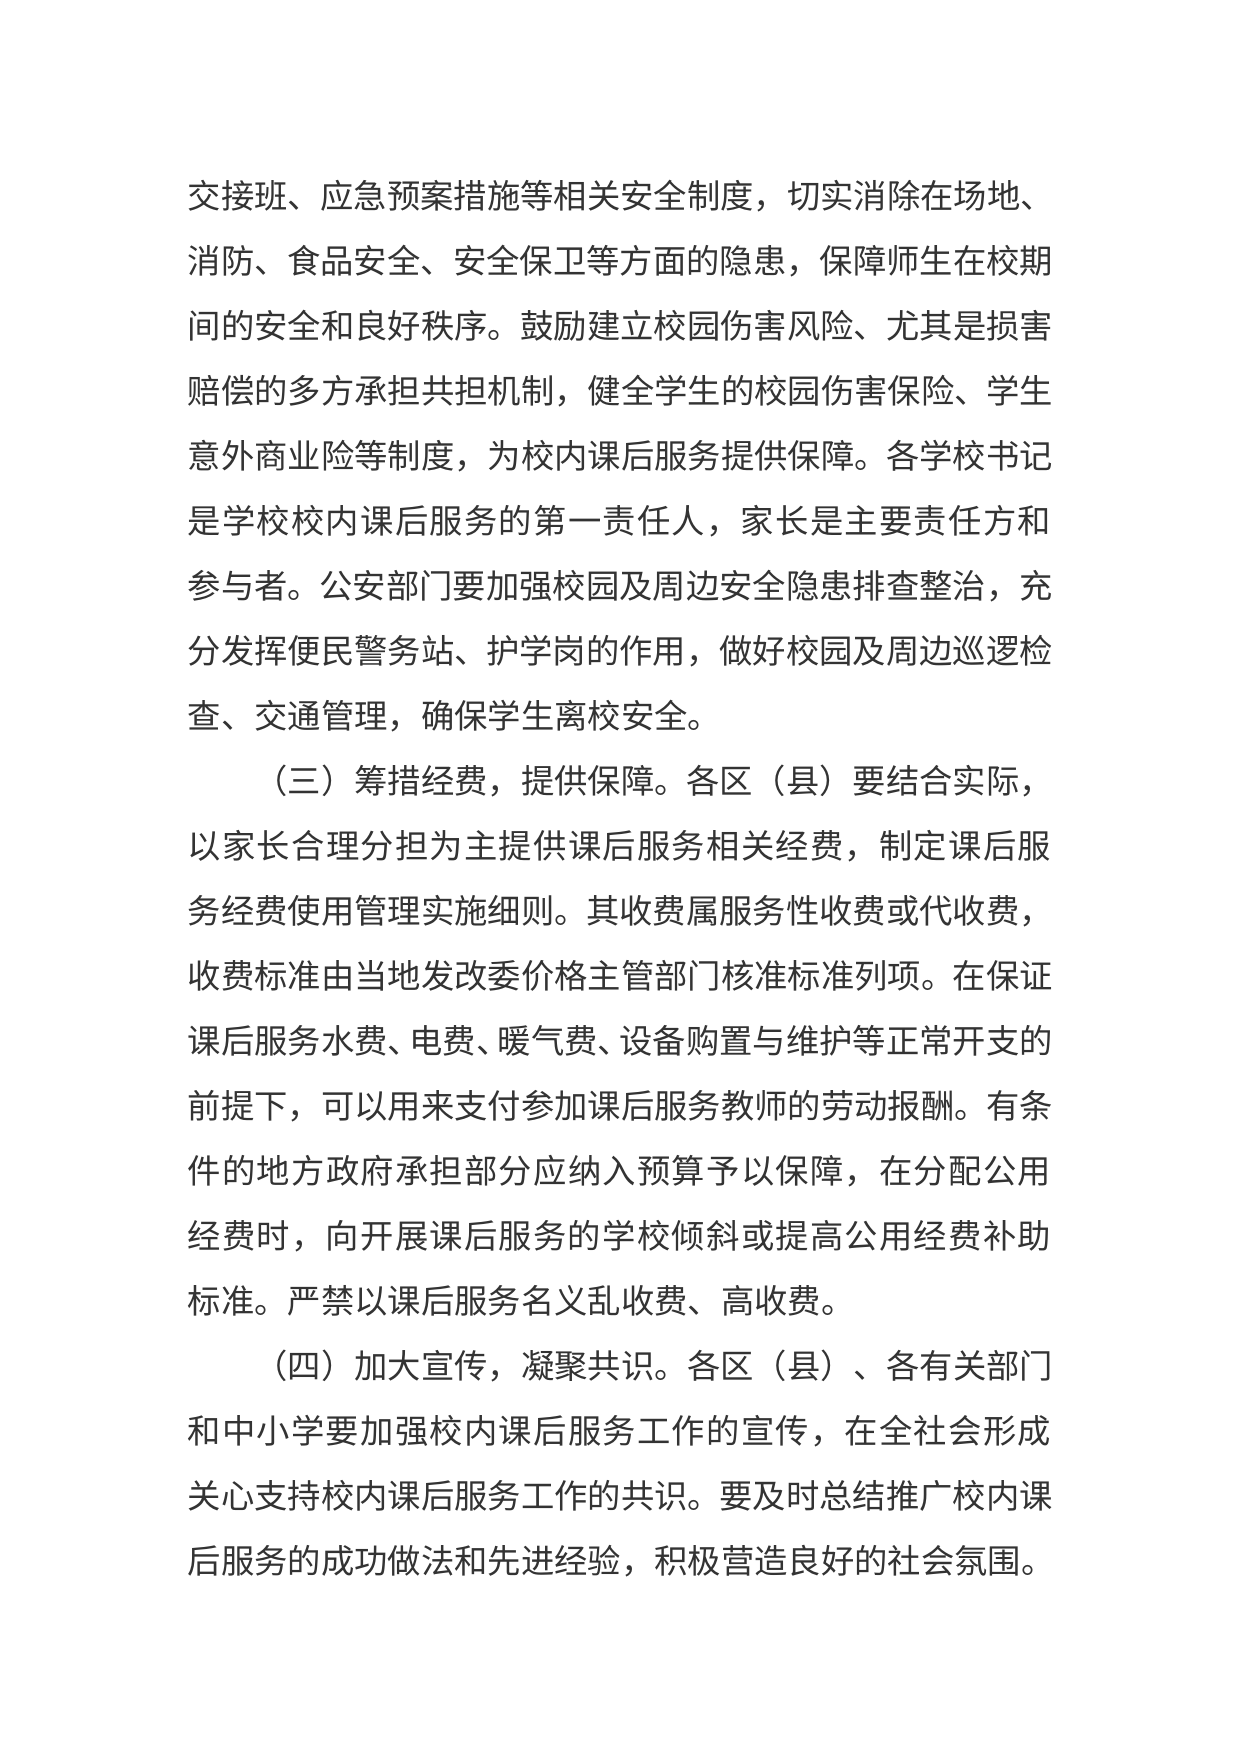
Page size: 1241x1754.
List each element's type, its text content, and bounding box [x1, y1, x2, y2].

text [187, 162, 1053, 357]
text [187, 1137, 1053, 1592]
text （二）落实责任，确保安全。各区（县）、各有关部门、各学校要把安全放在首位，进一步加强安全管理，落实安全责任，完善场地、设施设备、门卫登记和严格的考勤、监管、交接班、应急预案措施等相关安全制度，切实消除在场地、消防、食品安全、安全保卫等方面的隐患，保障师生在校期间的安全和良好秩序。鼓励建立校园伤害风险、尤其是损害赔偿的多方承担共担机制，健全学生的校园伤害保险、学生意外商业险等制度，为校内课后服务提供保障。各学校书记是学校校内课后服务的第一责任人，家长是主要责任方和参与者。公安部门要加强校园及周边安全隐患排查整治，充分发挥便民警务站、护学岗的作用，做好校园及周边巡逻检查、交通管理，确保学生离校安全。 [187, 357, 1053, 1137]
